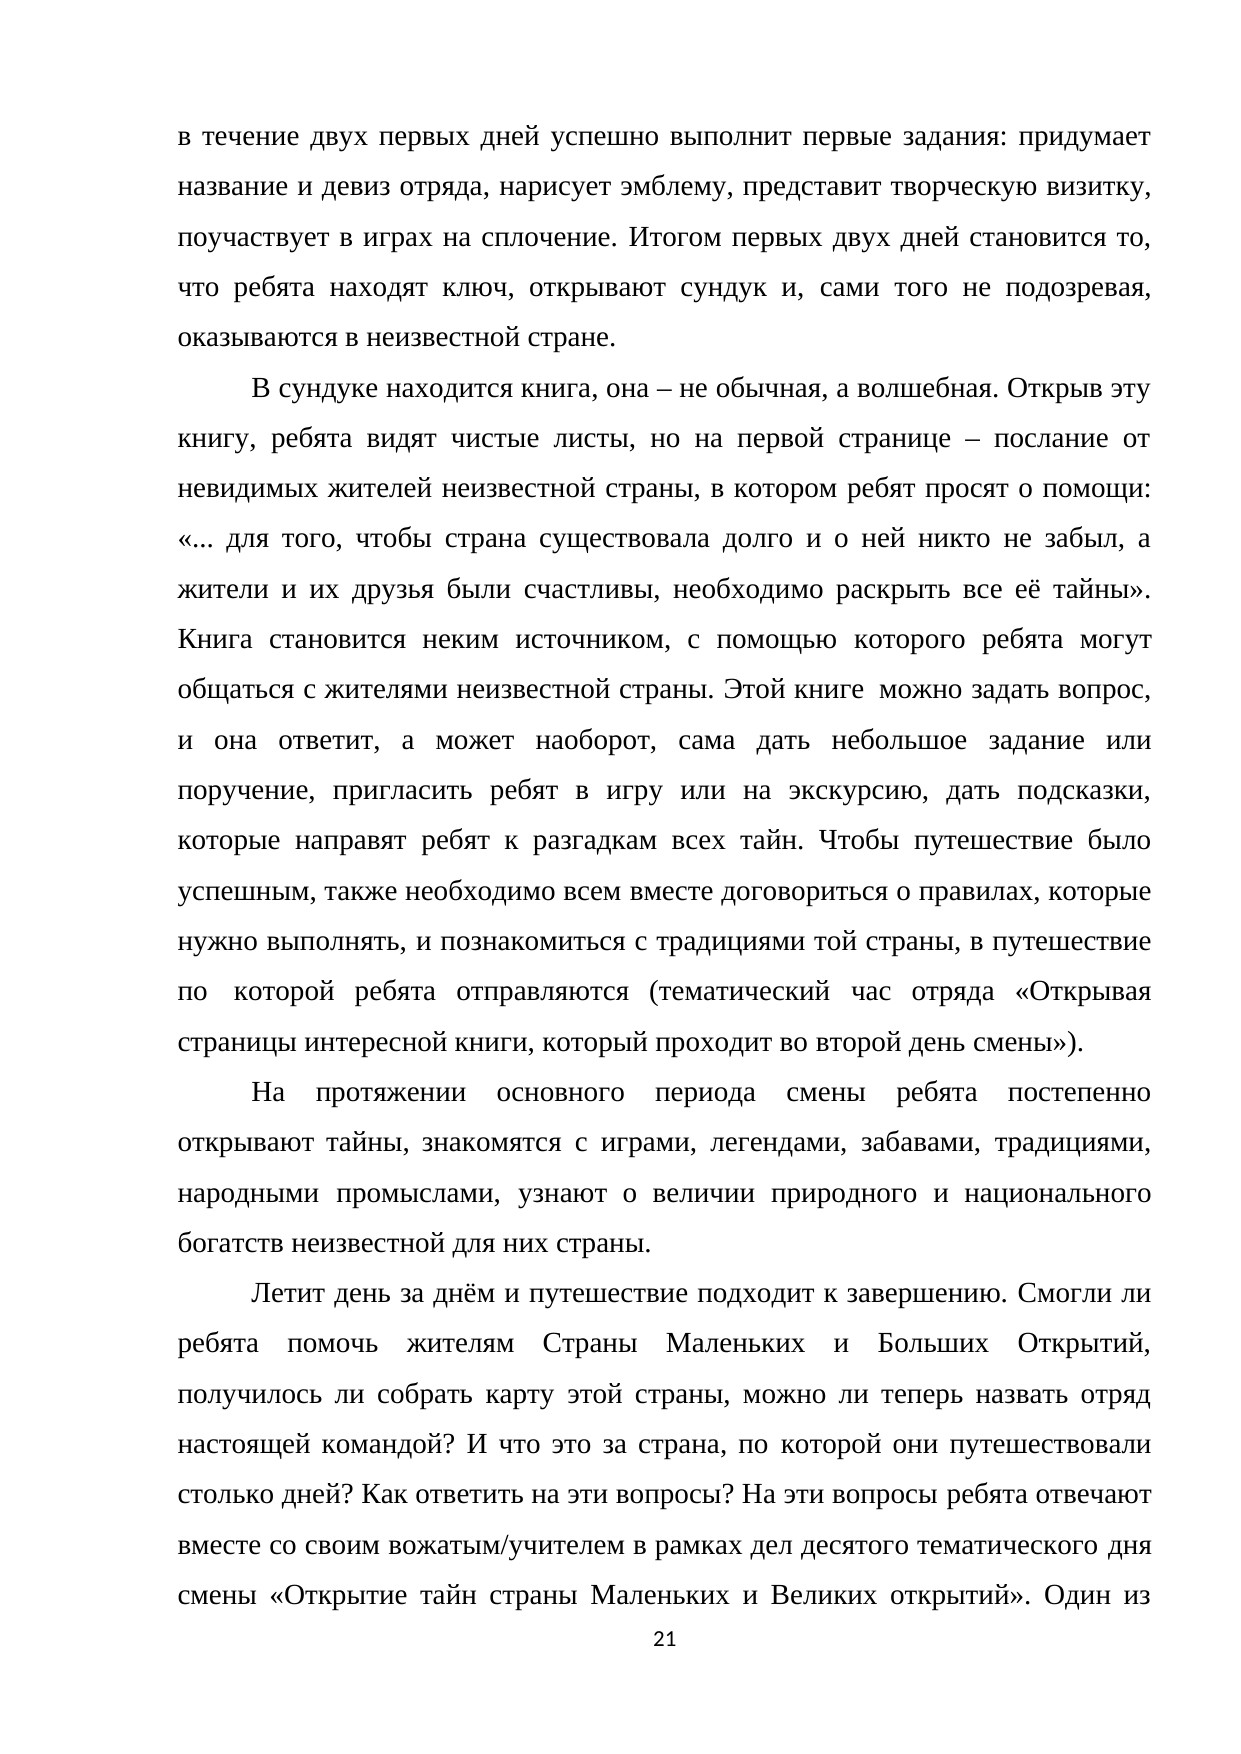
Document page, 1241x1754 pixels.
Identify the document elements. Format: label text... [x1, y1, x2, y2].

text На протяжении основного периода смены ребята постепенно открывают тайны, знакомятся с играми, легендами, забавами, традициями, народными промыслами, узнают о величии природного и национального богатств неизвестной для них страны. [177, 1074, 1152, 1258]
text В сундуке находится книга, она – не обычная, а волшебная. Открыв эту книгу, ребята видят чистые листы, но на первой странице – послание от невидимых жителей неизвестной страны, в котором ребят просят о помощи: «... для того, чтобы страна существовала долго и о ней никто не забыл, а жители и их друзья были счастливы, необходимо раскрыть все её тайны». Книга становится неким источником, с помощью которого ребята могут общаться с жителями неизвестной страны. Этой книге можно задать вопрос, и она ответит, а может наоборот, сама дать небольшое задание или поручение, пригласить ребят в игру или на экскурсию, дать подсказки, которые направят ребят к разгадкам всех тайн. Чтобы путешествие было успешным, также необходимо всем вместе договориться о правилах, которые нужно выполнять, и познакомиться с традициями той страны, в путешествие по которой ребята отправляются (тематический час отряда «Открывая страницы интересной книги, который проходит во второй день смены»). [177, 370, 1152, 1057]
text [177, 1275, 1152, 1611]
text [177, 118, 1152, 353]
